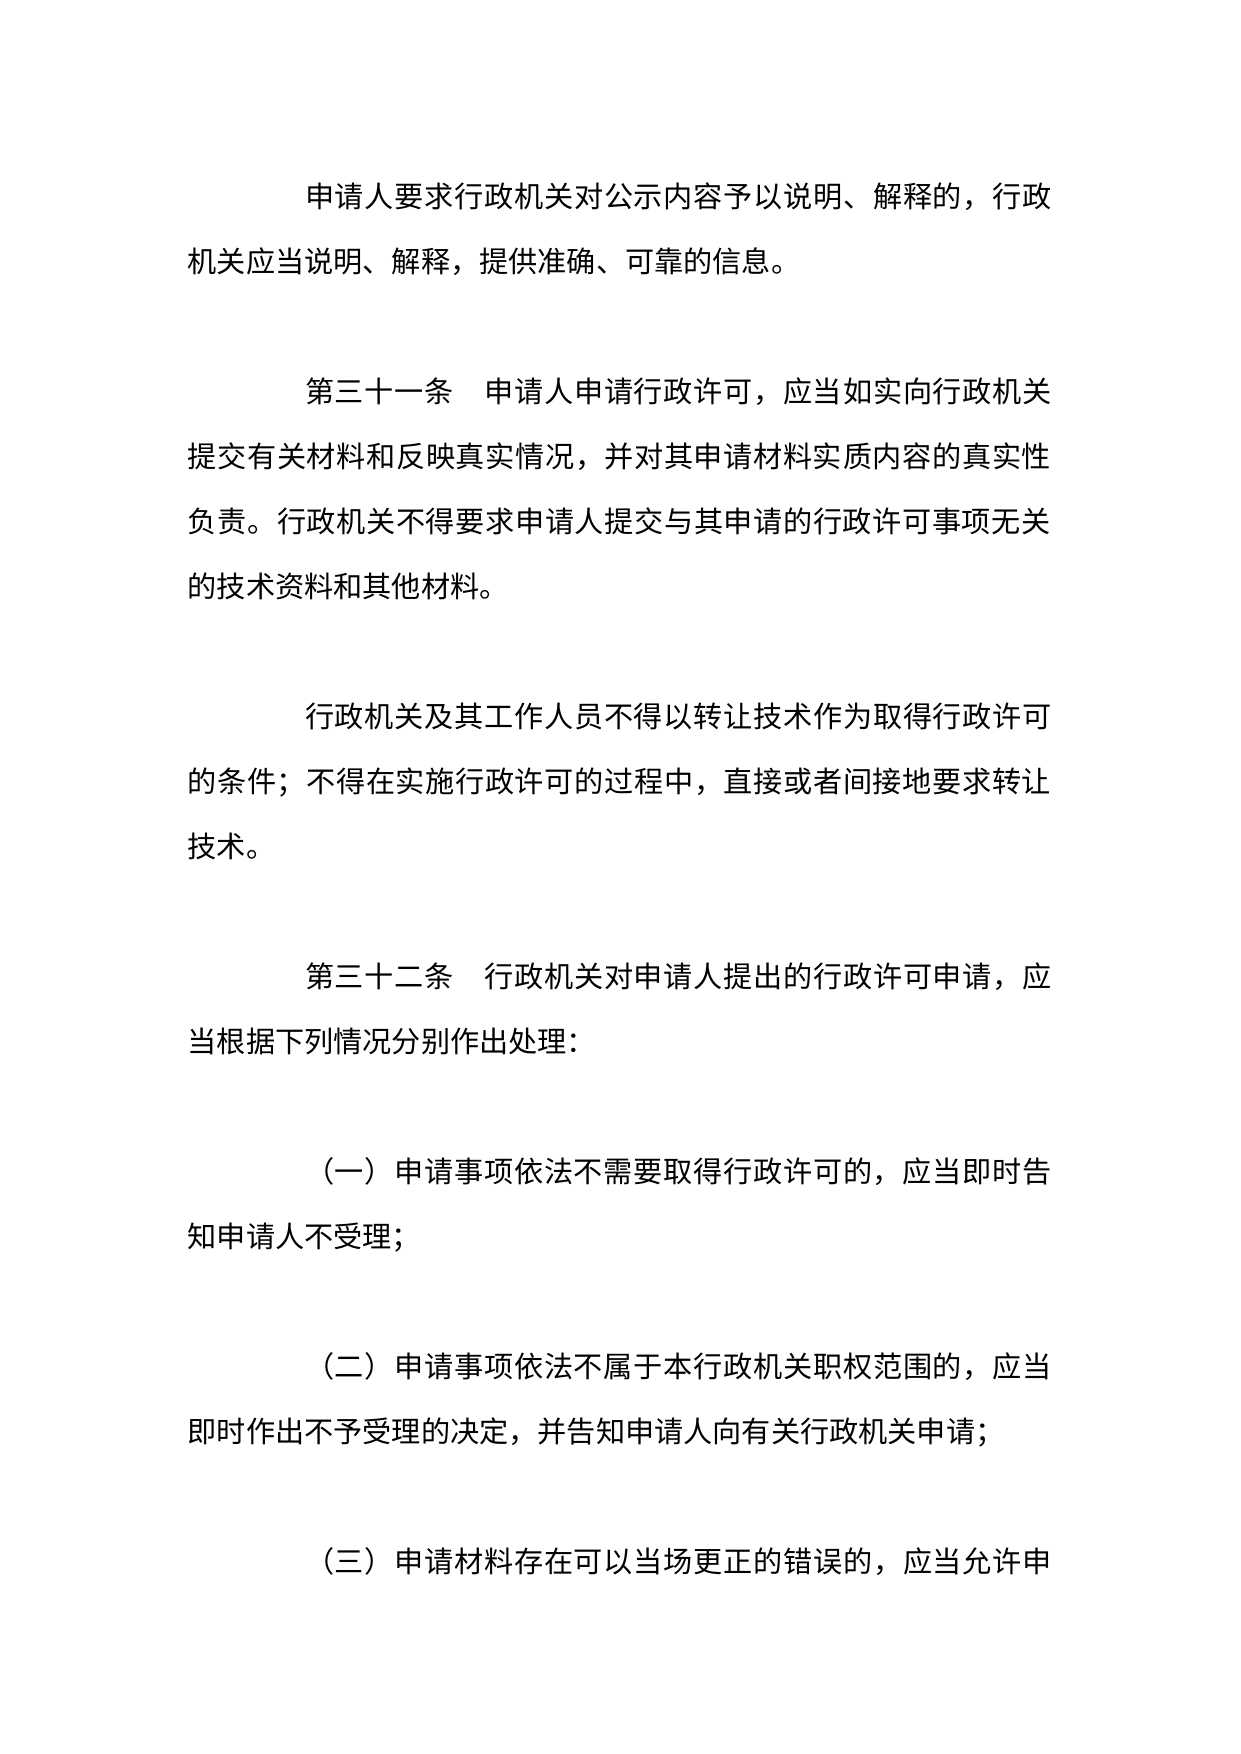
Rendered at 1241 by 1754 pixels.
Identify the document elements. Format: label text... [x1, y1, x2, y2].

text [187, 1527, 1053, 1592]
text 第三十二条 行政机关对申请人提出的行政许可申请，应当根据下列情况分别作出处理： [187, 942, 1053, 1072]
text 第三十一条 申请人申请行政许可，应当如实向行政机关提交有关材料和反映真实情况，并对其申请材料实质内容的真实性负责。行政机关不得要求申请人提交与其申请的行政许可事项无关的技术资料和其他材料。 [187, 357, 1053, 617]
text 行政机关及其工作人员不得以转让技术作为取得行政许可的条件；不得在实施行政许可的过程中，直接或者间接地要求转让技术。 [187, 682, 1053, 877]
text （二）申请事项依法不属于本行政机关职权范围的，应当即时作出不予受理的决定，并告知申请人向有关行政机关申请； [187, 1332, 1053, 1462]
text 申请人要求行政机关对公示内容予以说明、解释的，行政机关应当说明、解释，提供准确、可靠的信息。 [187, 162, 1053, 292]
text （一）申请事项依法不需要取得行政许可的，应当即时告知申请人不受理； [187, 1137, 1053, 1267]
